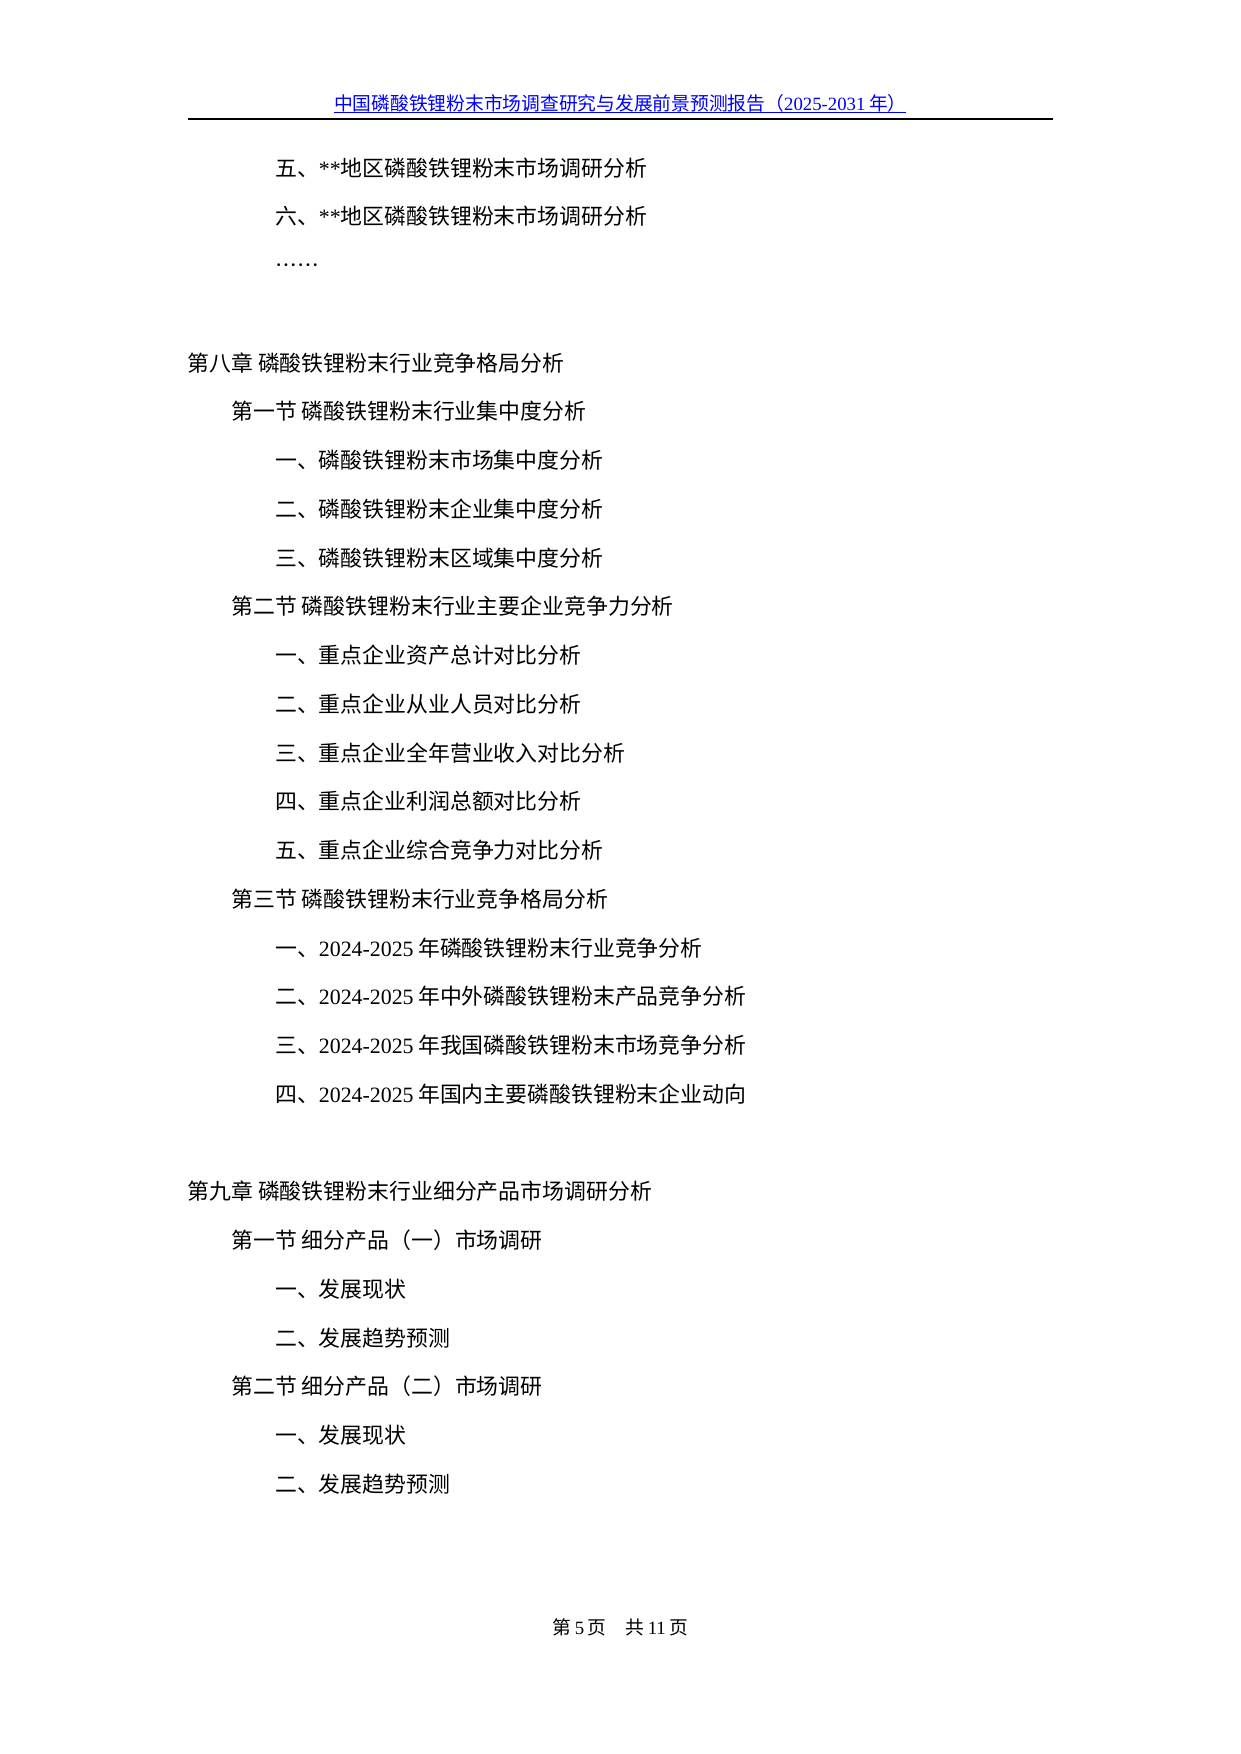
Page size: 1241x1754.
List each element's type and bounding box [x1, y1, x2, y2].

text [187, 150, 1053, 1499]
